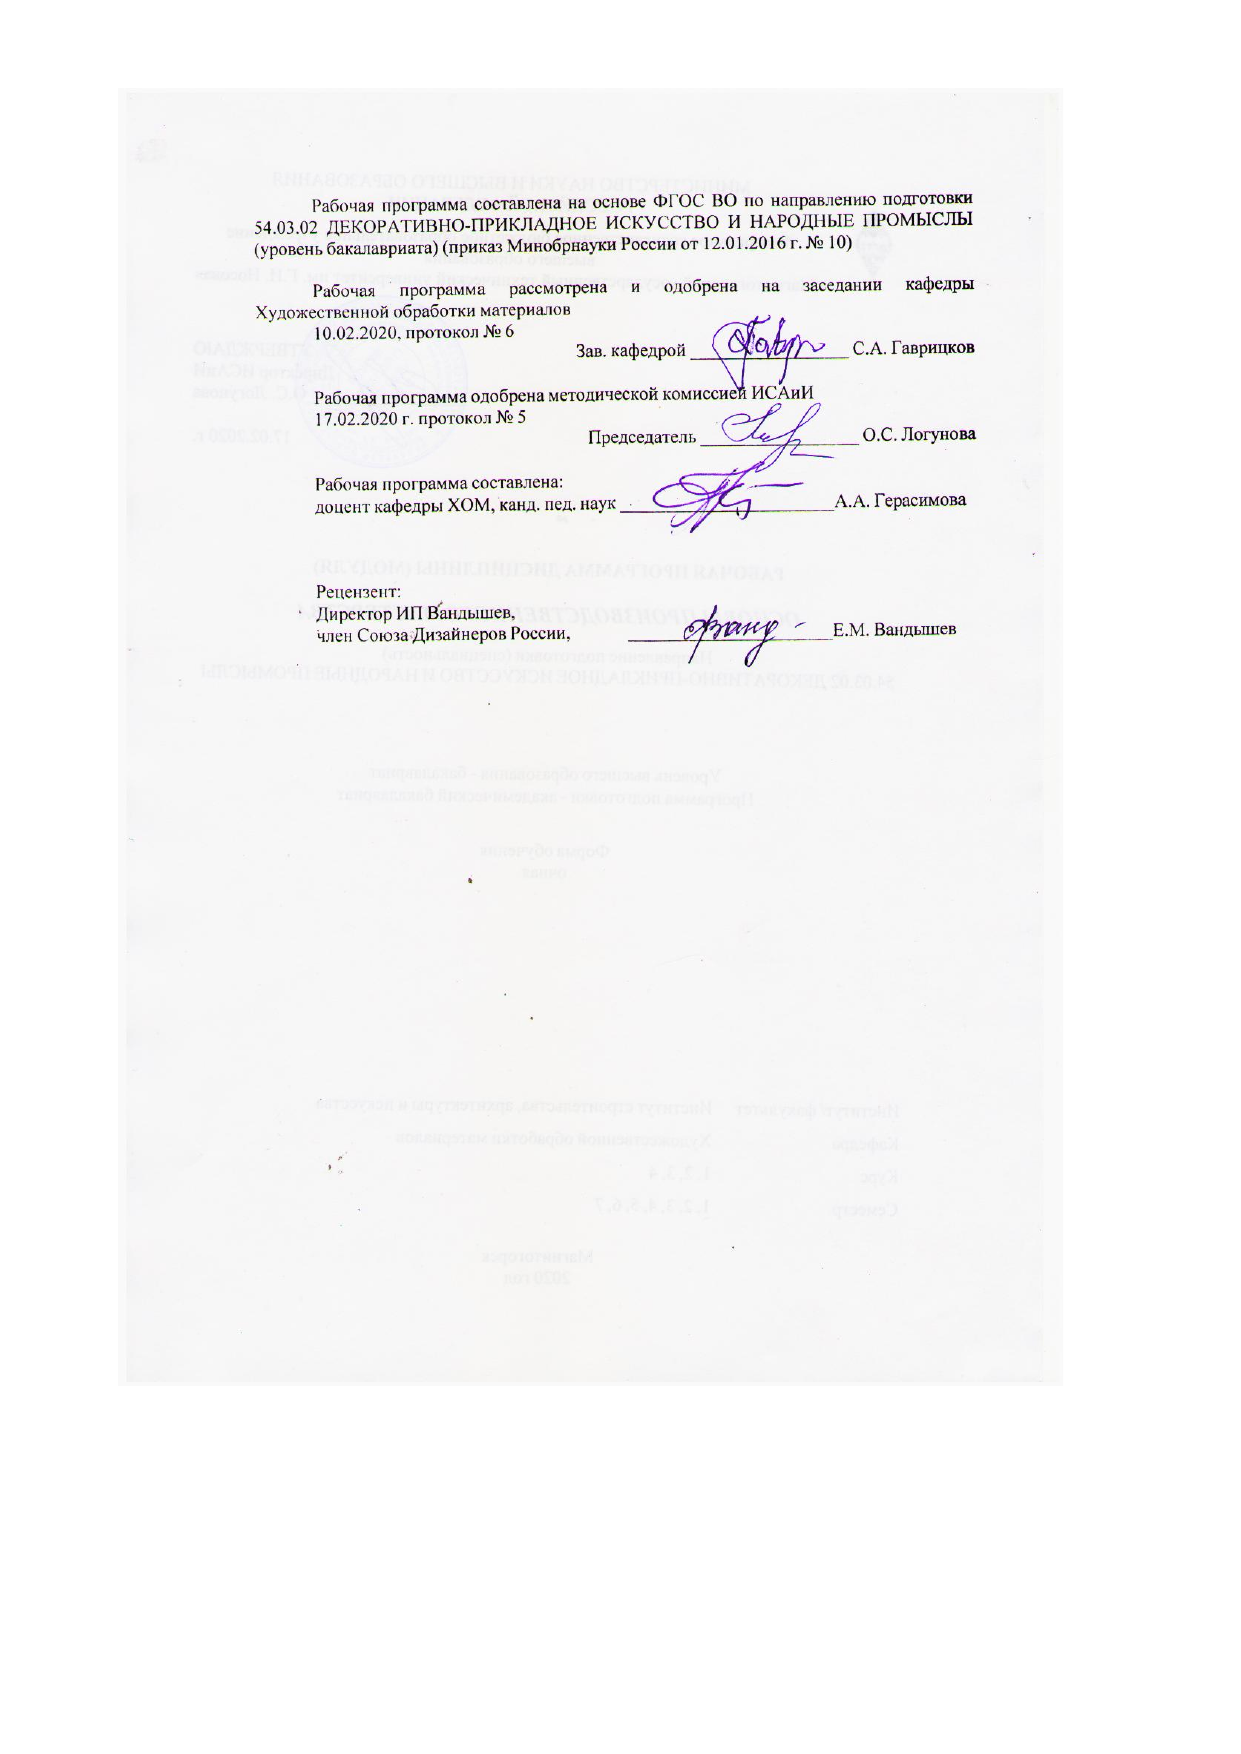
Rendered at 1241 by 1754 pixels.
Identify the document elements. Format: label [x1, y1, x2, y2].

picture [118, 88, 1064, 1386]
